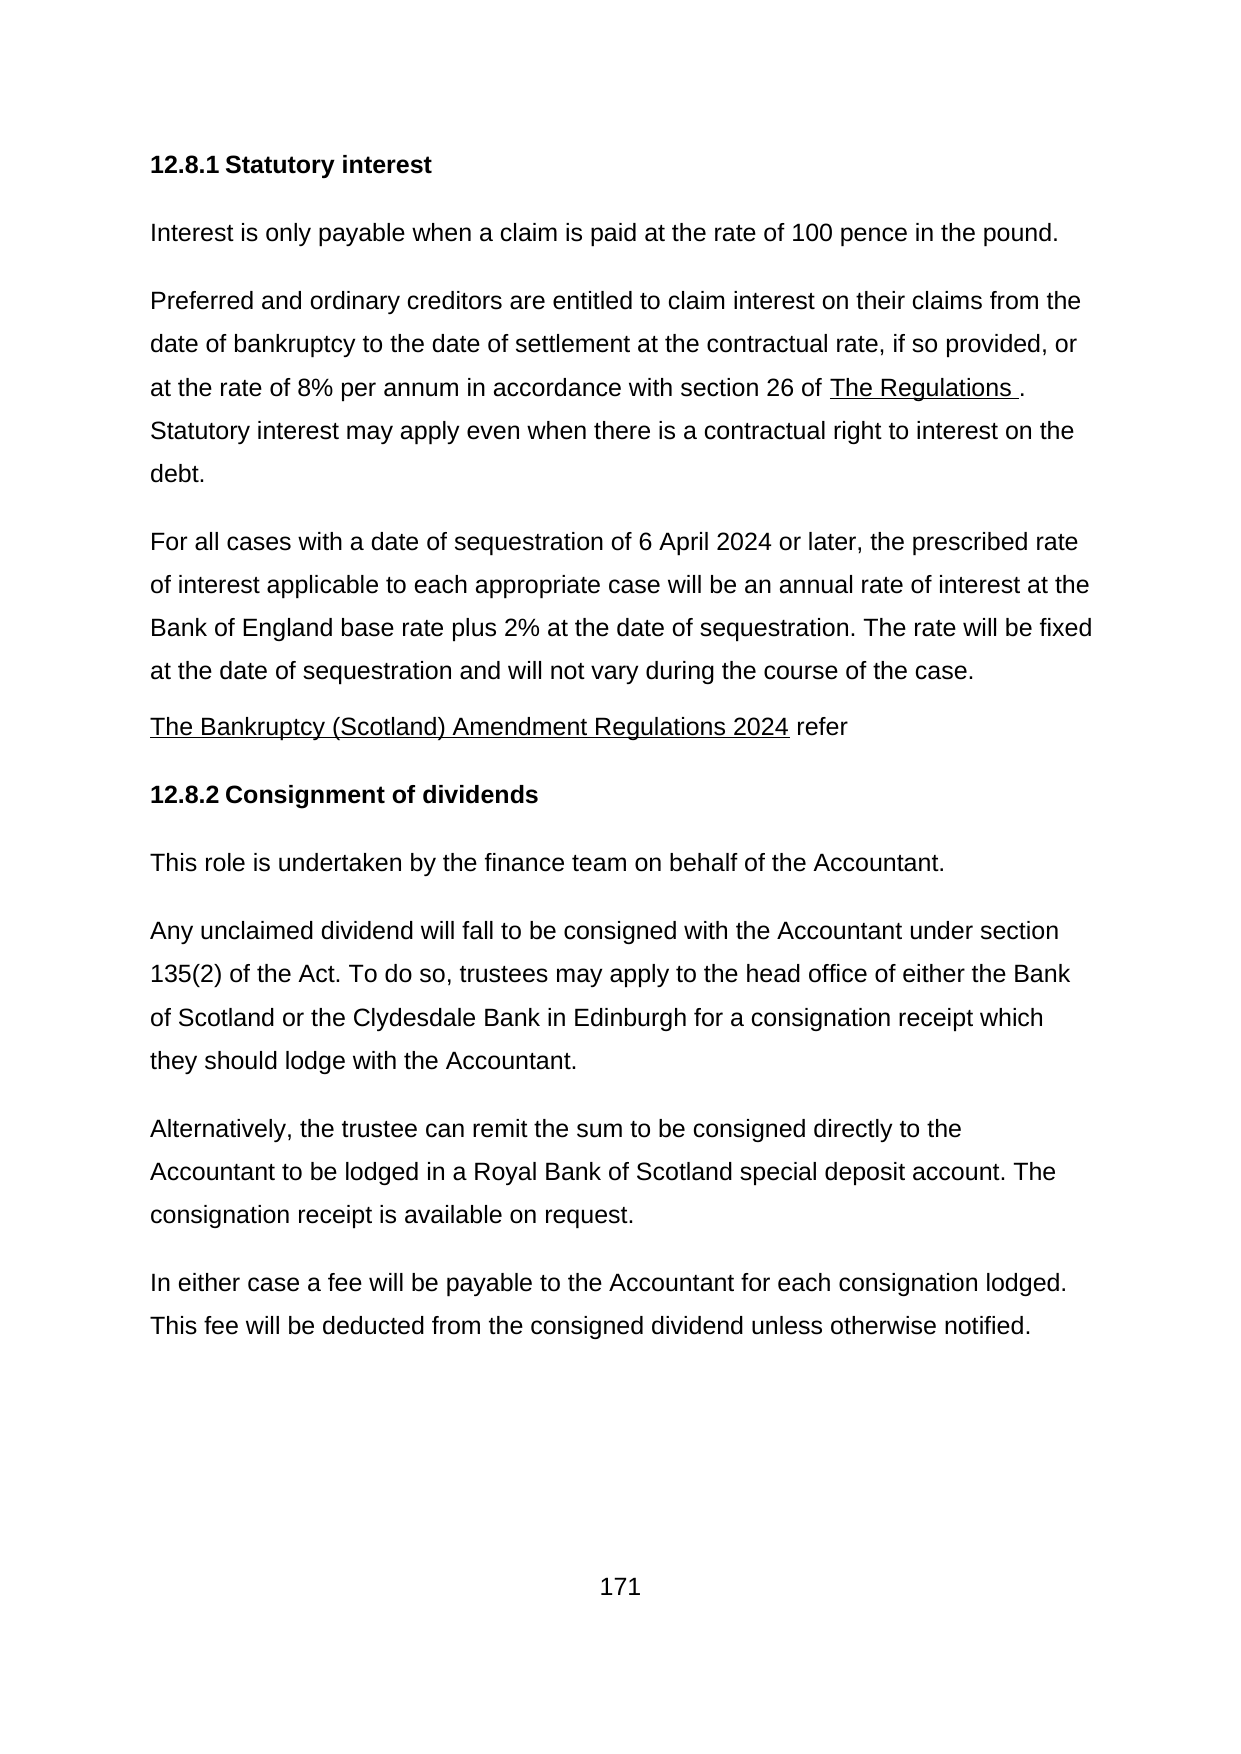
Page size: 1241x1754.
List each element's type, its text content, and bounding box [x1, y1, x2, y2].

text Preferred and ordinary creditors are entitled to claim interest on their claims from the date of bankruptcy to the date of settlement at the contractual rate, if so provided, or at the rate of 8% per annum in accordance with section 26 of The Regulations . Statutory interest may apply even when there is a contractual right to interest on the debt. [150, 286, 1090, 487]
subtitle Consignment of dividends [150, 780, 1090, 809]
text Interest is only payable when a claim is paid at the rate of 100 pence in the pound. [150, 218, 1090, 247]
text The Bankruptcy (Scotland) Amendment Regulations 2024 refer [150, 712, 1095, 741]
subtitle Statutory interest [150, 150, 1090, 179]
text Alternatively, the trustee can remit the sum to be consigned directly to the Accountant to be lodged in a Royal Bank of Scotland special deposit account. The consignation receipt is available on request. [150, 1114, 1090, 1229]
text This role is undertaken by the finance team on behalf of the Accountant. [150, 848, 1090, 877]
text For all cases with a date of sequestration of 6 April 2024 or later, the prescribed rate of interest applicable to each appropriate case will be an annual rate of interest at the Bank of England base rate plus 2% at the date of sequestration. The rate will be fixed at the date of sequestration and will not vary during the course of the case. [150, 527, 1095, 685]
text In either case a fee will be payable to the Accountant for each consignation lodged. This fee will be deducted from the consigned dividend unless otherwise notified. [150, 1268, 1090, 1340]
text Any unclaimed dividend will fall to be consigned with the Accountant under section 135(2) of the Act. To do so, trustees may apply to the head office of either the Bank of Scotland or the Clydesdale Bank in Edinburgh for a consignation receipt which they should lodge with the Accountant. [150, 916, 1090, 1074]
